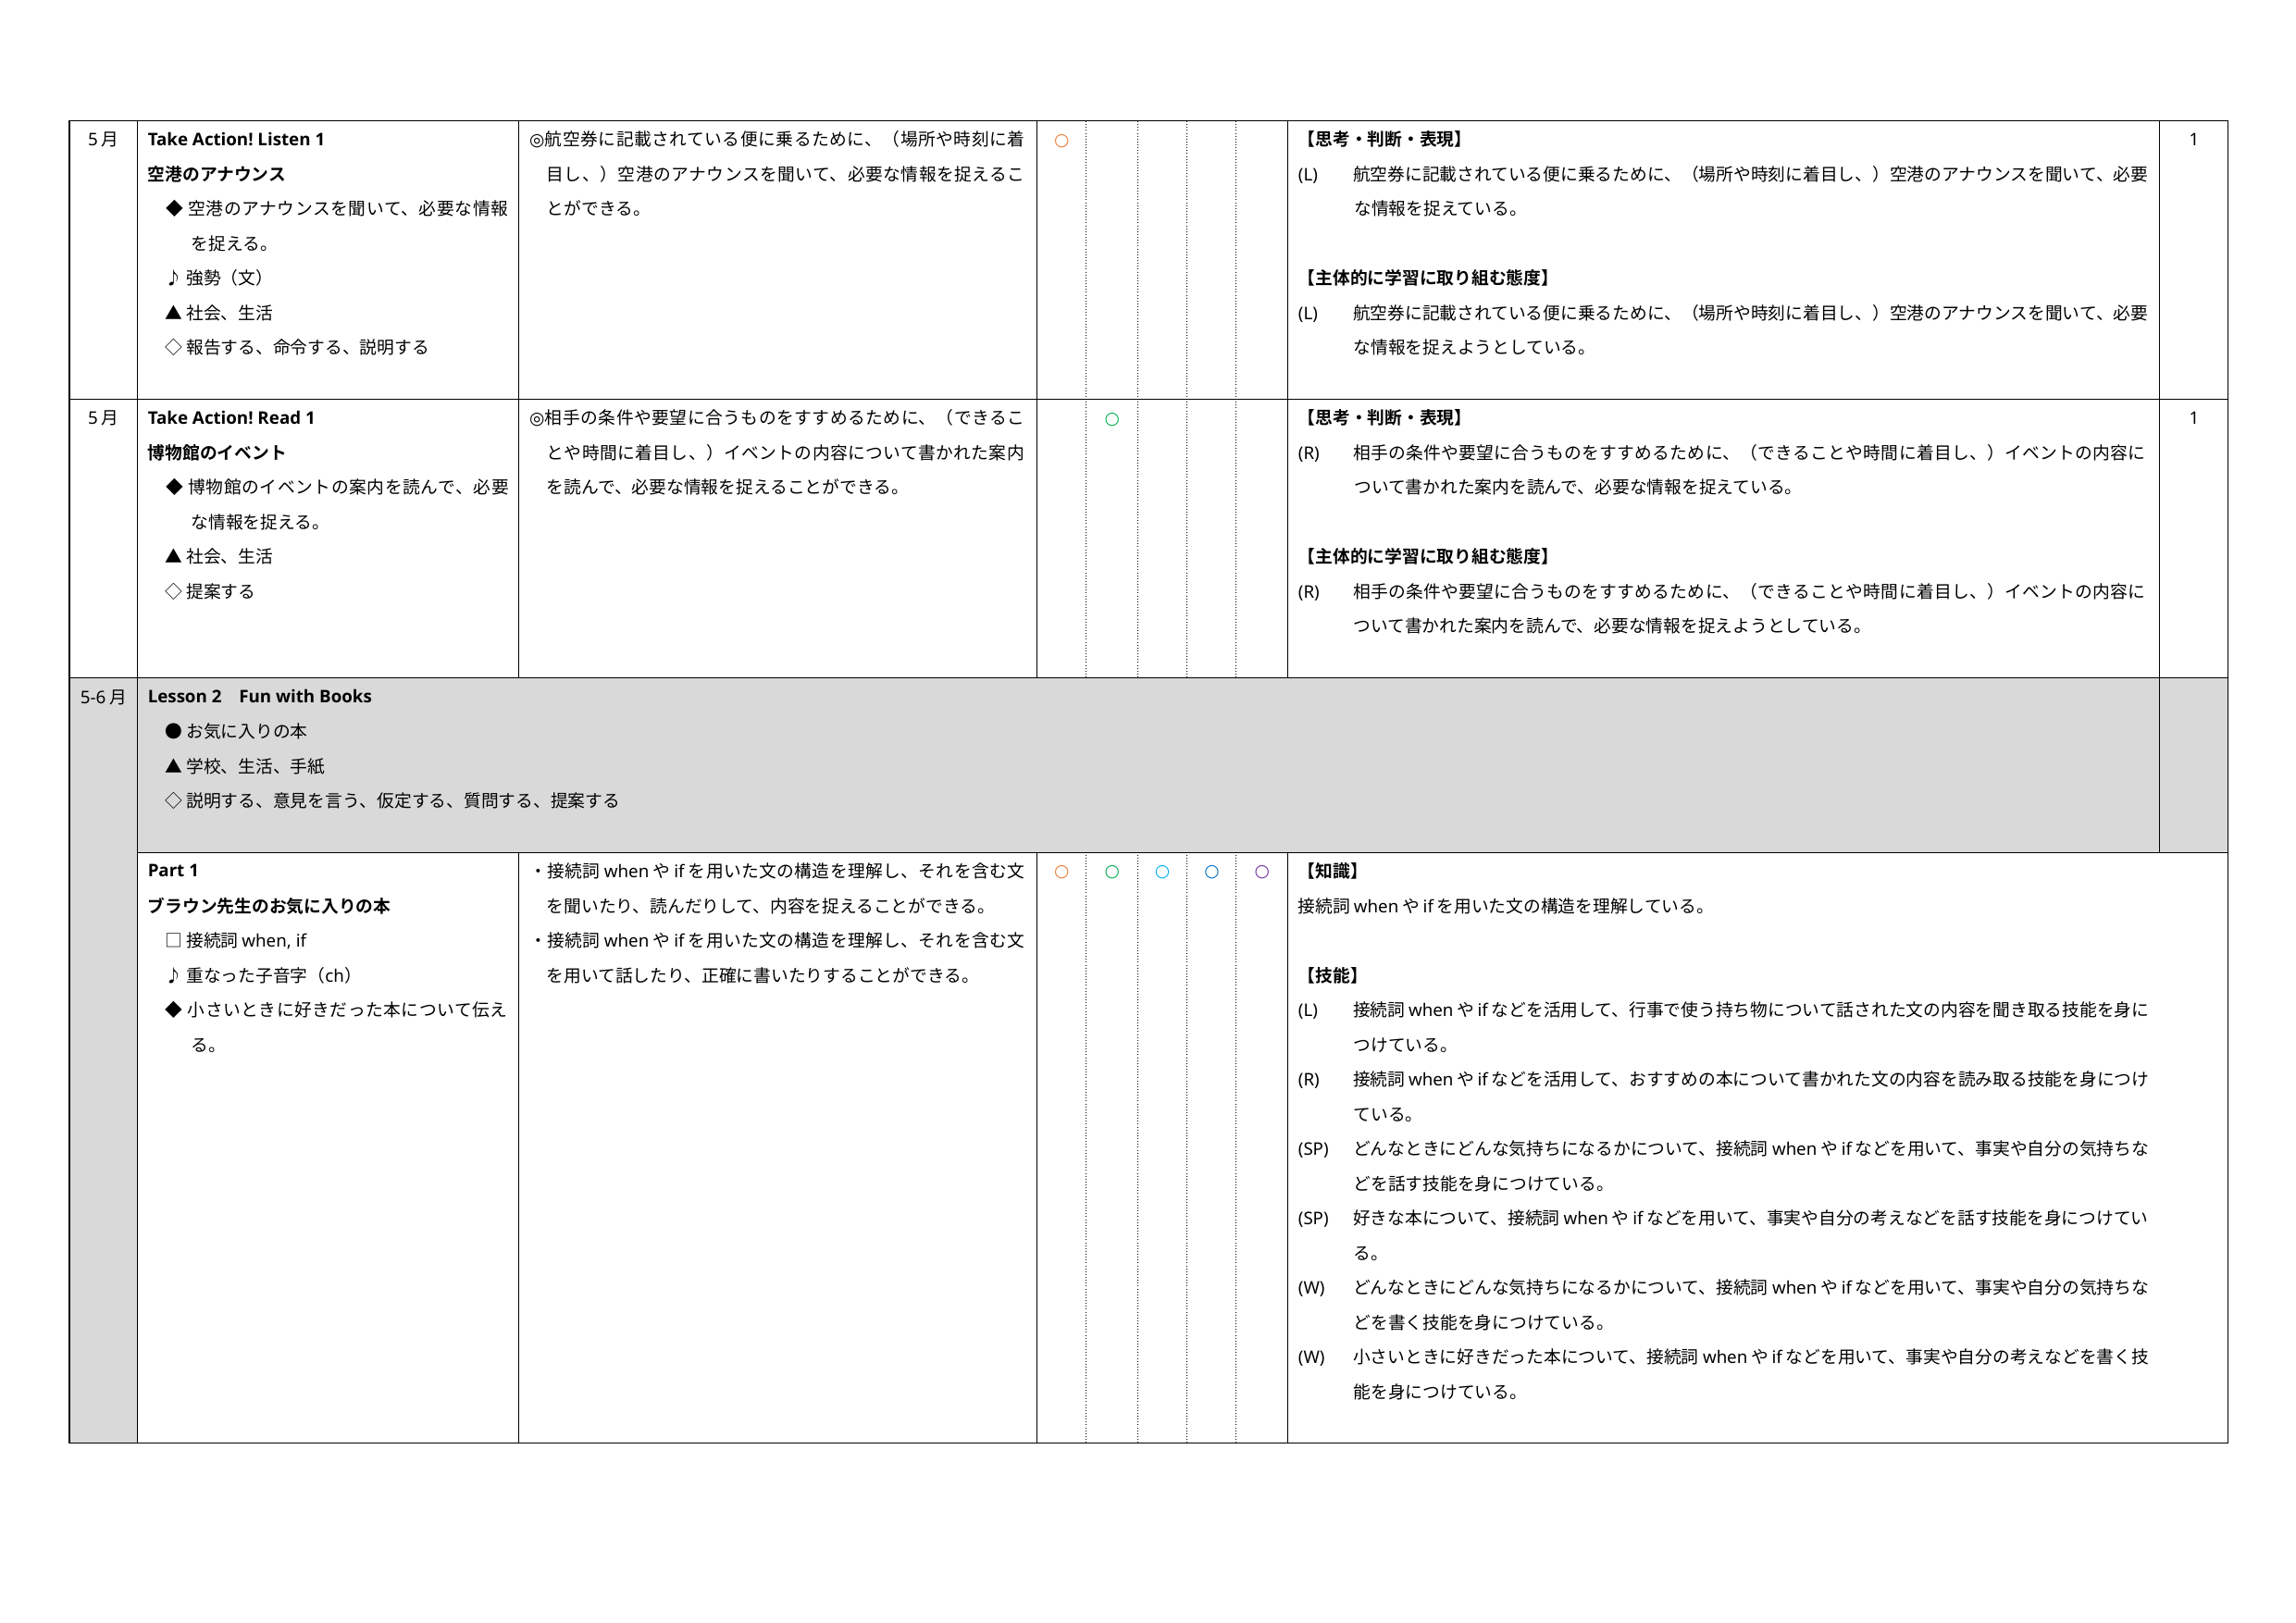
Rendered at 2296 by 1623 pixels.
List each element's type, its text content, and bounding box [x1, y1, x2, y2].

table_cell [1187, 400, 1236, 677]
table_cell 5月 [70, 121, 137, 399]
table_cell ○ [1086, 400, 1137, 677]
table_cell ○ [1137, 853, 1186, 1443]
table_cell [1086, 121, 1137, 399]
table_cell Lesson 2 Fun with Books ● お気に入りの本 ▲ 学校、生活、手紙 ◇ 説明する、意見を言う、仮定する、質問する、提案する [138, 678, 2159, 852]
table_cell ○ [1037, 853, 1086, 1443]
table_cell [2160, 853, 2228, 1443]
table_cell [1137, 400, 1186, 677]
table_cell 【思考・判断・表現】 (L) 航空券に記載されている便に乗るために、（場所や時刻に着目し、）空港のアナウンスを聞いて、必要な情報を捉えている。 【主体的に学習に取り組む態度】 (L) 航空券に記載されている便に乗るために、（場所や時刻に着目し、）空港のアナウンスを聞いて、必要な情報を捉えようとしている。 [1288, 121, 2159, 399]
table_cell [2160, 678, 2228, 852]
table_cell ・接続詞whenやifを用いた文の構造を理解し、それを含む文を聞いたり、読んだりして、内容を捉えることができる。 ・接続詞whenやifを用いた文の構造を理解し、それを含む文を用いて話したり、正確に書いたりすることができる。 [519, 853, 1036, 1443]
table_cell 5月 [70, 400, 137, 677]
table_cell [1236, 121, 1287, 399]
table_cell ○ [1187, 853, 1236, 1443]
table_cell 1 [2160, 121, 2228, 399]
table_cell Take Action! Read 1 博物館のイベント ◆ 博物館のイベントの案内を読んで、必要な情報を捉える。 ▲ 社会、生活 ◇ 提案する [138, 400, 518, 677]
table_cell ○ [1236, 853, 1287, 1443]
table_cell [1236, 400, 1287, 677]
table_cell ○ [1086, 853, 1137, 1443]
table_cell ○ [1037, 121, 1086, 399]
table_cell 【知識】 接続詞whenやifを用いた文の構造を理解している。 【技能】 (L) 接続詞whenやifなどを活用して、行事で使う持ち物について話された文の内容を聞き取る技能を身につけている。 (R) 接続詞whenやifなどを活用して、おすすめの本について書かれた文の内容を読み取る技能を身につけている。 (SP) どんなときにどんな気持ちになるかについて、接続詞whenやifなどを用いて、事実や自分の気持ちなどを話す技能を身につけている。 (SP) 好きな本について、接続詞whenやifなどを用いて、事実や自分の考えなどを話す技能を身につけている。 (W) どんなときにどんな気持ちになるかについて、接続詞whenやifなどを用いて、事実や自分の気持ちなどを書く技能を身につけている。 (W) 小さいときに好きだった本について、接続詞whenやifなどを用いて、事実や自分の考えなどを書く技能を身につけている。 [1288, 853, 2160, 1443]
table_cell [1187, 121, 1236, 399]
table_cell 1 [2160, 400, 2228, 677]
table_cell ◎相手の条件や要望に合うものをすすめるために、（できることや時間に着目し、）イベントの内容について書かれた案内を読んで、必要な情報を捉えることができる。 [519, 400, 1036, 677]
table_cell Take Action! Listen 1 空港のアナウンス ◆ 空港のアナウンスを聞いて、必要な情報を捉える。 ♪ 強勢（文） ▲ 社会、生活 ◇ 報告する、命令する、説明する [138, 121, 518, 399]
table_cell 【思考・判断・表現】 (R) 相手の条件や要望に合うものをすすめるために、（できることや時間に着目し、）イベントの内容について書かれた案内を読んで、必要な情報を捉えている。 【主体的に学習に取り組む態度】 (R) 相手の条件や要望に合うものをすすめるために、（できることや時間に着目し、）イベントの内容について書かれた案内を読んで、必要な情報を捉えようとしている。 [1288, 400, 2159, 677]
table_cell [1137, 121, 1186, 399]
table_cell [1037, 400, 1086, 677]
table_cell Part 1 ブラウン先生のお気に入りの本 □ 接続詞when, if ♪ 重なった子音字（ch） ◆ 小さいときに好きだった本について伝える。 [138, 853, 518, 1443]
table_cell ◎航空券に記載されている便に乗るために、（場所や時刻に着目し、）空港のアナウンスを聞いて、必要な情報を捉えることができる。 [519, 121, 1036, 399]
table_cell 5-6月 [70, 678, 137, 1443]
